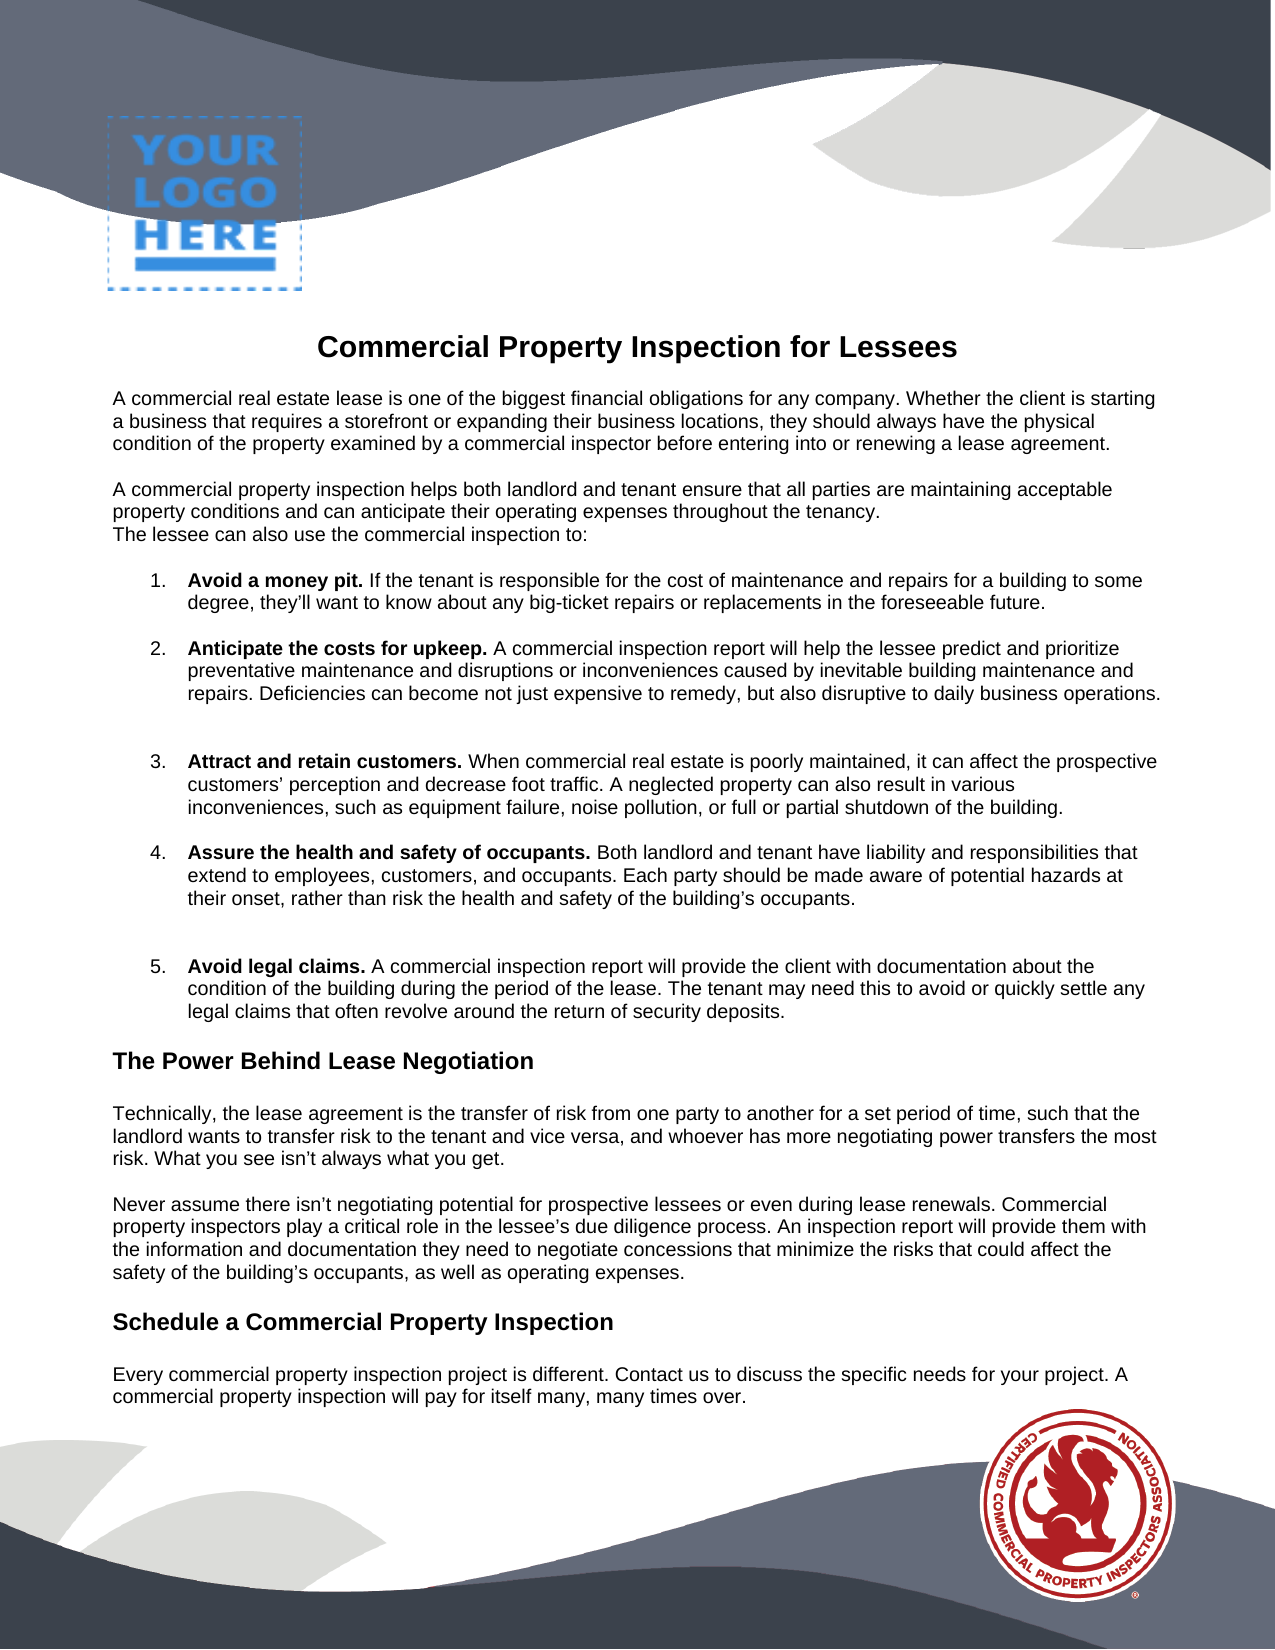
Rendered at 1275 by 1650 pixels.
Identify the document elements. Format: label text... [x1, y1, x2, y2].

text Every commercial property inspection project is different. Contact us to discuss the specific needs for your project. A commercial property inspection will pay for itself many, many times over. [112, 1363, 1162, 1408]
list Assure the health and safety of occupants. Both landlord and tenant have liability and responsibilities that extend to employees, customers, and occupants. Each party should be made aware of potential hazards at their onset, rather than risk the health and safety of the building’s occupants. [150, 841, 1162, 909]
text Technically, the lease agreement is the transfer of risk from one party to another for a set period of time, such that the landlord wants to transfer risk to the tenant and vice versa, and whoever has more negotiating power transfers the most risk. What you see isn’t always what you get. [112, 1102, 1162, 1170]
text A commercial property inspection helps both landlord and tenant ensure that all parties are maintaining acceptable property conditions and can anticipate their operating expenses throughout the tenancy. [112, 478, 1162, 523]
text The Power Behind Lease Negotiation [112, 1047, 1162, 1074]
list Avoid legal claims. A commercial inspection report will provide the client with documentation about the condition of the building during the period of the lease. The tenant may need this to avoid or quickly settle any legal claims that often revolve around the return of security deposits. [150, 954, 1162, 1023]
text Never assume there isn’t negotiating potential for prospective lessees or even during lease renewals. Commercial property inspectors play a critical role in the lessee’s due diligence process. An inspection report will provide them with the information and documentation they need to negotiate concessions that minimize the risks that could affect the safety of the building’s occupants, as well as operating expenses. [112, 1193, 1162, 1283]
list Avoid a money pit. If the tenant is responsible for the cost of maintenance and repairs for a building to some degree, they’ll want to know about any big-ticket repairs or replacements in the foreseeable future. [150, 568, 1162, 614]
list Anticipate the costs for upkeep. A commercial inspection report will help the lessee predict and prioritize preventative maintenance and disruptions or inconveniences caused by inevitable building maintenance and repairs. Deficiencies can become not just expensive to remedy, but also disruptive to daily business operations. [150, 637, 1162, 705]
picture [0, 1396, 1275, 1649]
text Commercial Property Inspection for Lessees [112, 329, 1162, 364]
text Schedule a Commercial Property Inspection [112, 1307, 1162, 1335]
text A commercial real estate lease is one of the biggest financial obligations for any company. Whether the client is starting a business that requires a storefront or expanding their business locations, they should always have the physical condition of the property examined by a commercial inspector before entering into or renewing a lease agreement. [112, 387, 1162, 455]
text The lessee can also use the commercial inspection to: [112, 523, 1162, 546]
picture [0, 0, 1271, 290]
list Attract and retain customers. When commercial real estate is poorly maintained, it can affect the prospective customers’ perception and decrease foot traffic. A neglected property can also result in various inconveniences, such as equipment failure, noise pollution, or full or partial shutdown of the building. [150, 750, 1162, 818]
